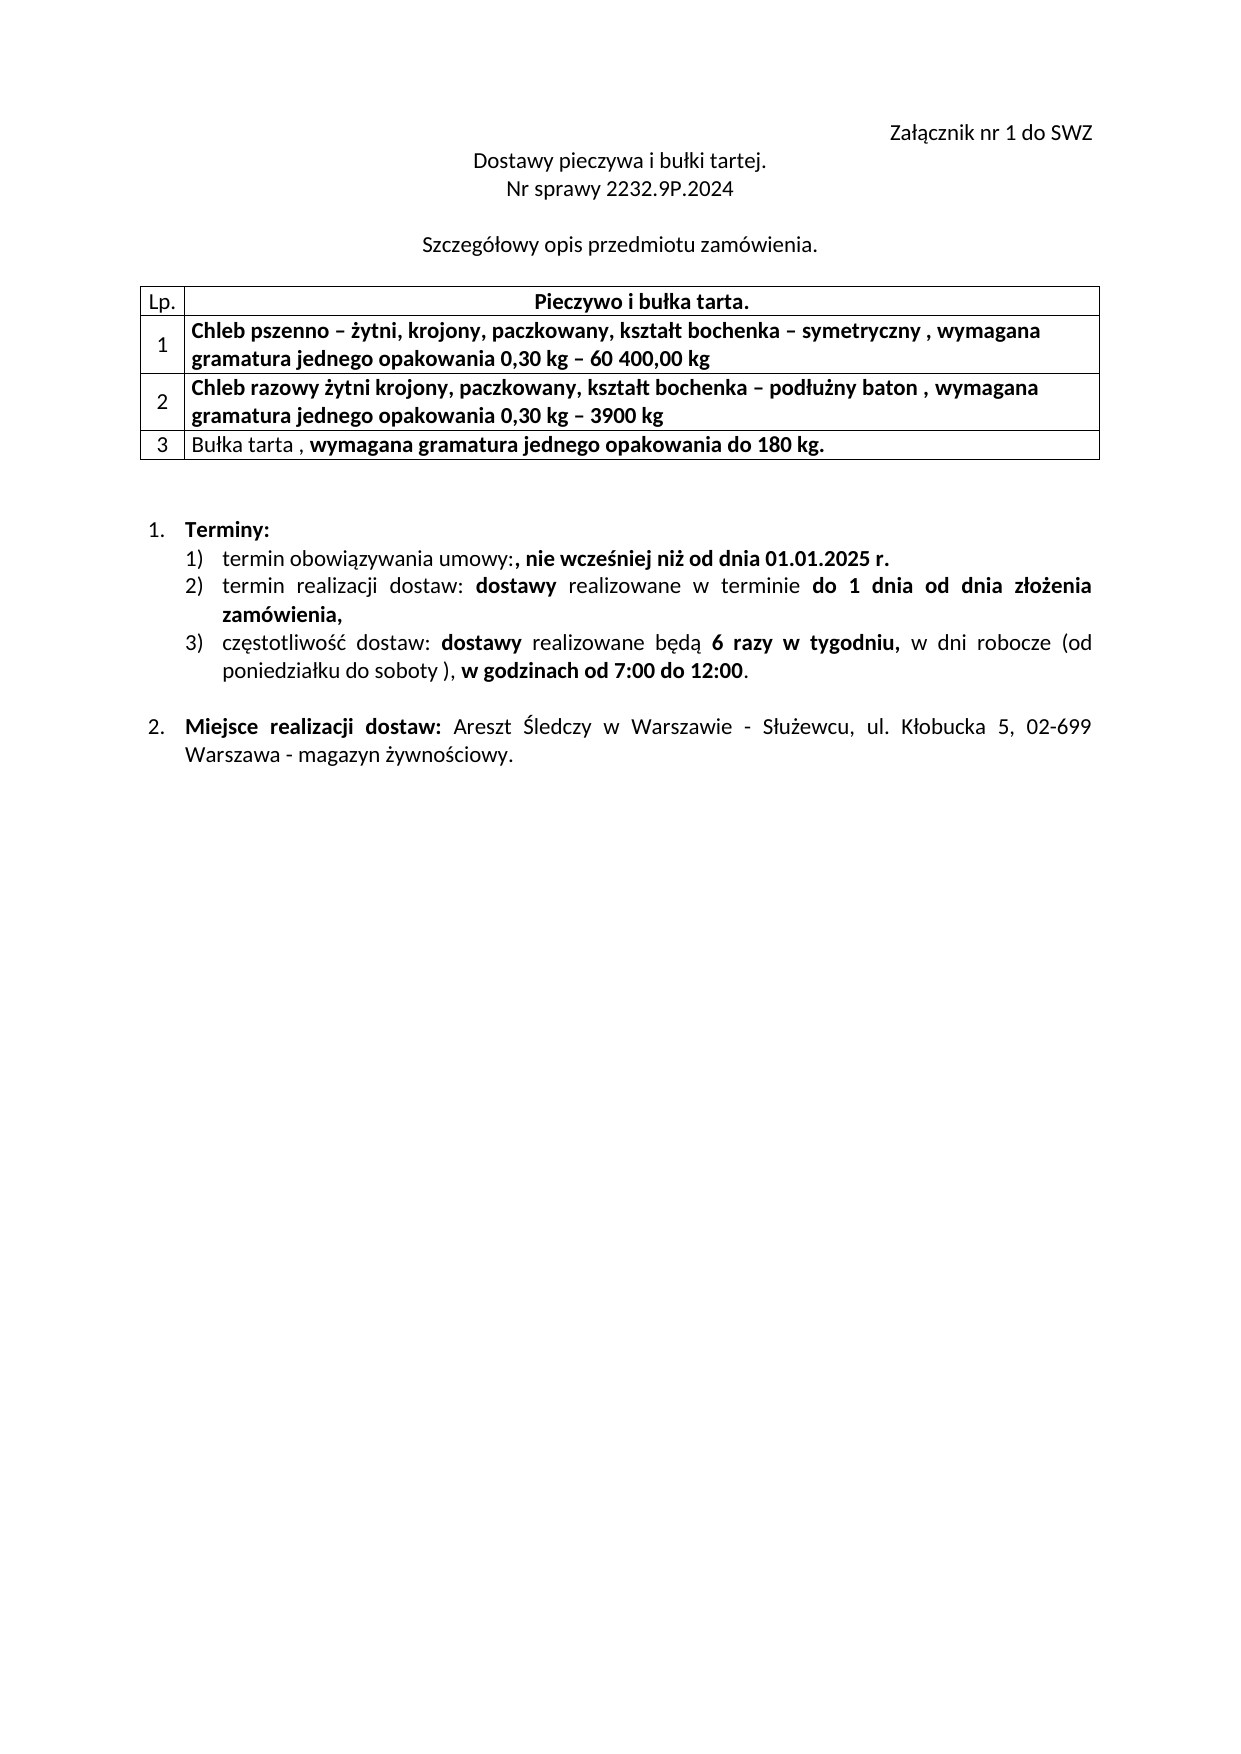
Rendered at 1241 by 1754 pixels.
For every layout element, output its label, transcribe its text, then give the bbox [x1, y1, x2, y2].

table_header Pieczywo i bułka tarta. [185, 287, 1099, 315]
list częstotliwość dostaw: dostawy realizowane będą 6 razy w tygodniu, w dni robocze (od poniedziałku do soboty ), w godzinach od 7:00 do 12:00. [185, 628, 1092, 684]
list termin realizacji dostaw: dostawy realizowane w terminie do 1 dnia od dnia złożenia zamówienia, [185, 572, 1092, 628]
table_cell 2 [141, 374, 184, 429]
text Nr sprawy 2232.9P.2024 [148, 174, 1092, 202]
list termin obowiązywania umowy:, nie wcześniej niż od dnia 01.01.2025 r. [185, 544, 1092, 572]
list Terminy: [148, 516, 1092, 544]
table_header Lp. [141, 287, 184, 315]
table_cell Bułka tarta , wymagana gramatura jednego opakowania do 180 kg. [185, 431, 1099, 458]
list Miejsce realizacji dostaw: Areszt Śledczy w Warszawie - Służewcu, ul. Kłobucka 5, 02-699 Warszawa - magazyn żywnościowy. [148, 712, 1092, 768]
table_cell Chleb pszenno – żytni, krojony, paczkowany, kształt bochenka – symetryczny , wymagana gramatura jednego opakowania 0,30 kg – 60 400,00 kg [185, 316, 1099, 372]
text Szczegółowy opis przedmiotu zamówienia. [148, 230, 1092, 258]
table_cell 1 [141, 316, 184, 372]
table_cell Chleb razowy żytni krojony, paczkowany, kształt bochenka – podłużny baton , wymagana gramatura jednego opakowania 0,30 kg – 3900 kg [185, 374, 1099, 429]
table_cell 3 [141, 431, 184, 458]
text Załącznik nr 1 do SWZ [148, 118, 1092, 146]
text Dostawy pieczywa i bułki tartej. [148, 146, 1092, 174]
